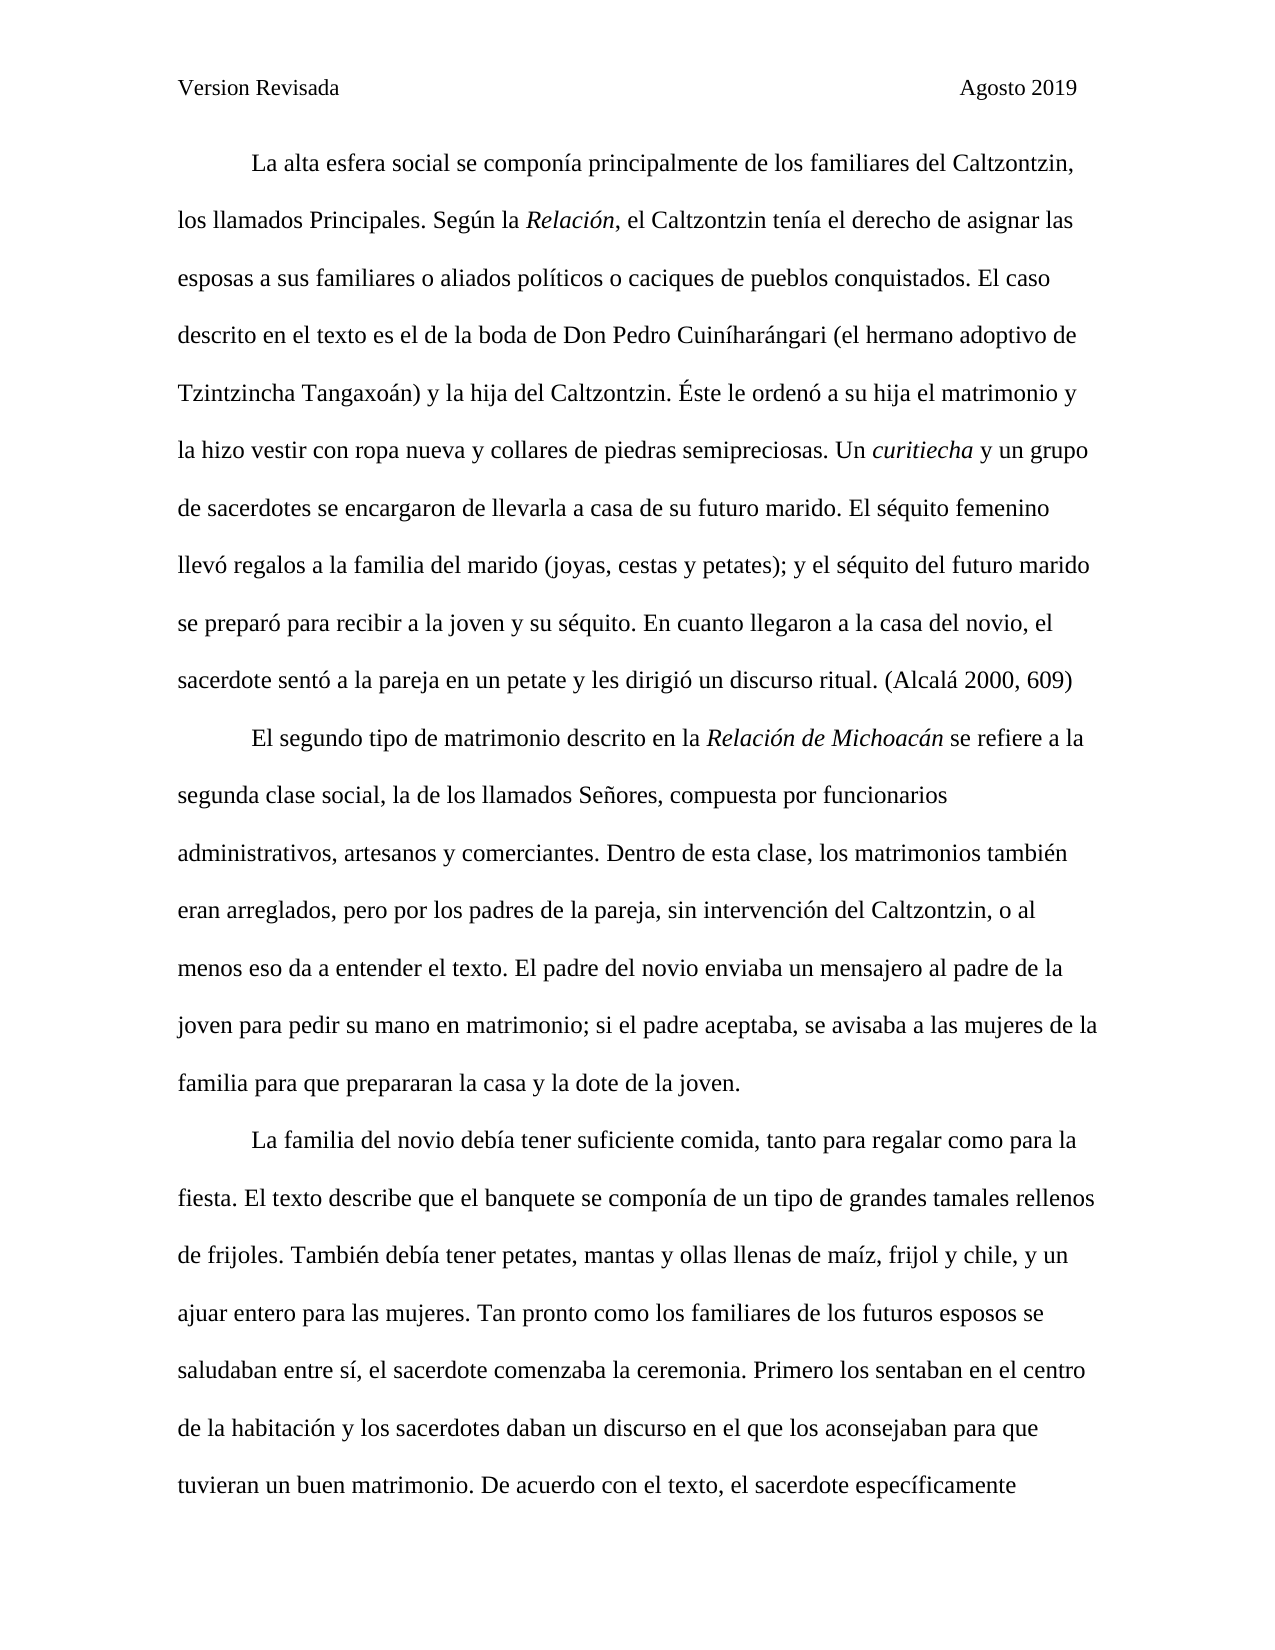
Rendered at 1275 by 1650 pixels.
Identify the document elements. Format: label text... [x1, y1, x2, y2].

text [177, 1125, 1098, 1499]
text El segundo tipo de matrimonio descrito en la Relación de Michoacán se refiere a la segunda clase social, la de los llamados Señores, compuesta por funcionarios administrativos, artesanos y comerciantes. Dentro de esta clase, los matrimonios también eran arreglados, pero por los padres de la pareja, sin intervención del Caltzontzin, o al menos eso da a entender el texto. El padre del novio enviaba un mensajero al padre de la joven para pedir su mano en matrimonio; si el padre aceptaba, se avisaba a las mujeres de la familia para que prepararan la casa y la dote de la joven. [177, 723, 1098, 1096]
text La alta esfera social se componía principalmente de los familiares del Caltzontzin, los llamados Principales. Según la Relación, el Caltzontzin tenía el derecho de asignar las esposas a sus familiares o aliados políticos o caciques de pueblos conquistados. El caso descrito en el texto es el de la boda de Don Pedro Cuiníharángari (el hermano adoptivo de Tzintzincha Tangaxoán) y la hija del Caltzontzin. Éste le ordenó a su hija el matrimonio y la hizo vestir con ropa nueva y collares de piedras semipreciosas. Un curitiecha y un grupo de sacerdotes se encargaron de llevarla a casa de su futuro marido. El séquito femenino llevó regalos a la familia del marido (joyas, cestas y petates); y el séquito del futuro marido se preparó para recibir a la joven y su séquito. En cuanto llegaron a la casa del novio, el sacerdote sentó a la pareja en un petate y les dirigió un discurso ritual. (Alcalá 2000, 609) [177, 148, 1098, 694]
